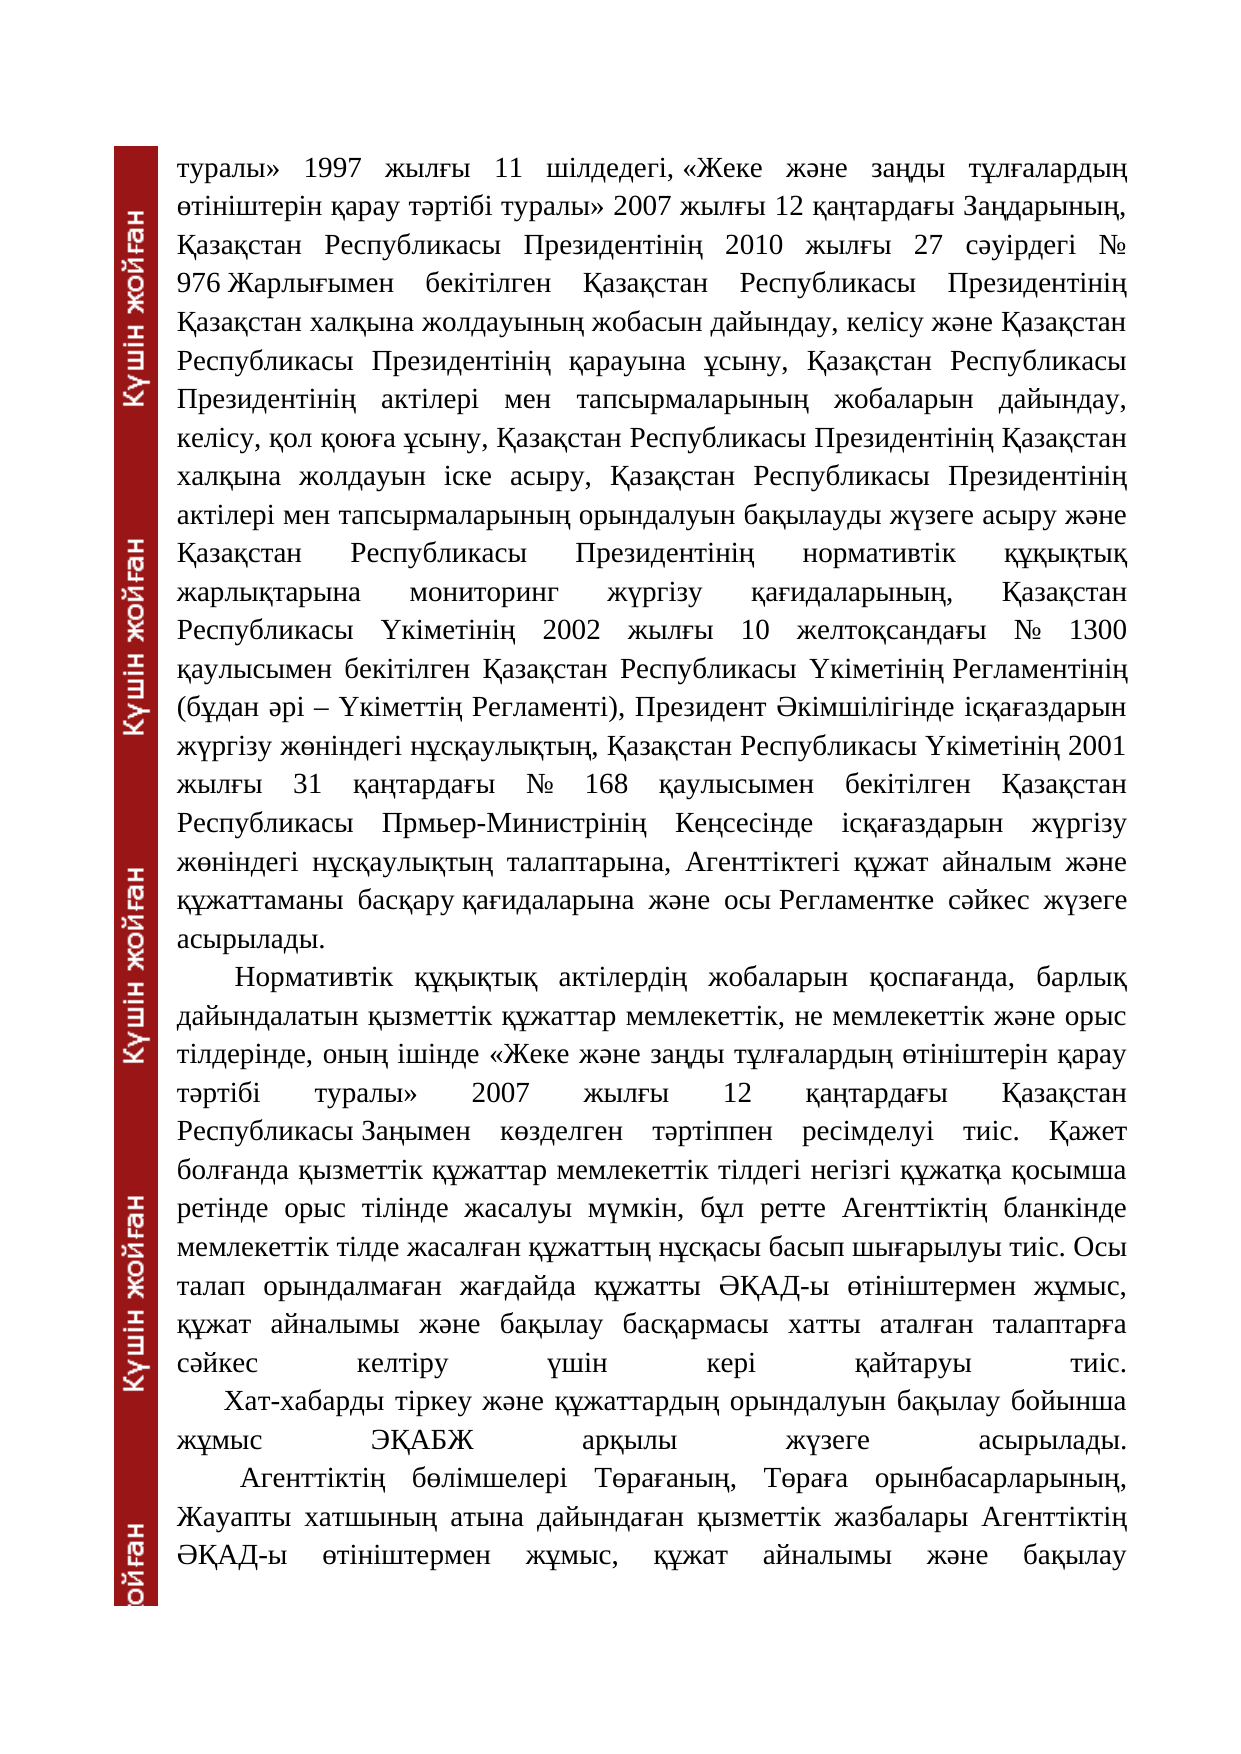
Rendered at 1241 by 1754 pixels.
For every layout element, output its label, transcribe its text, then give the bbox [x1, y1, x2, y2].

picture [114, 1571, 158, 1606]
picture [114, 146, 158, 150]
